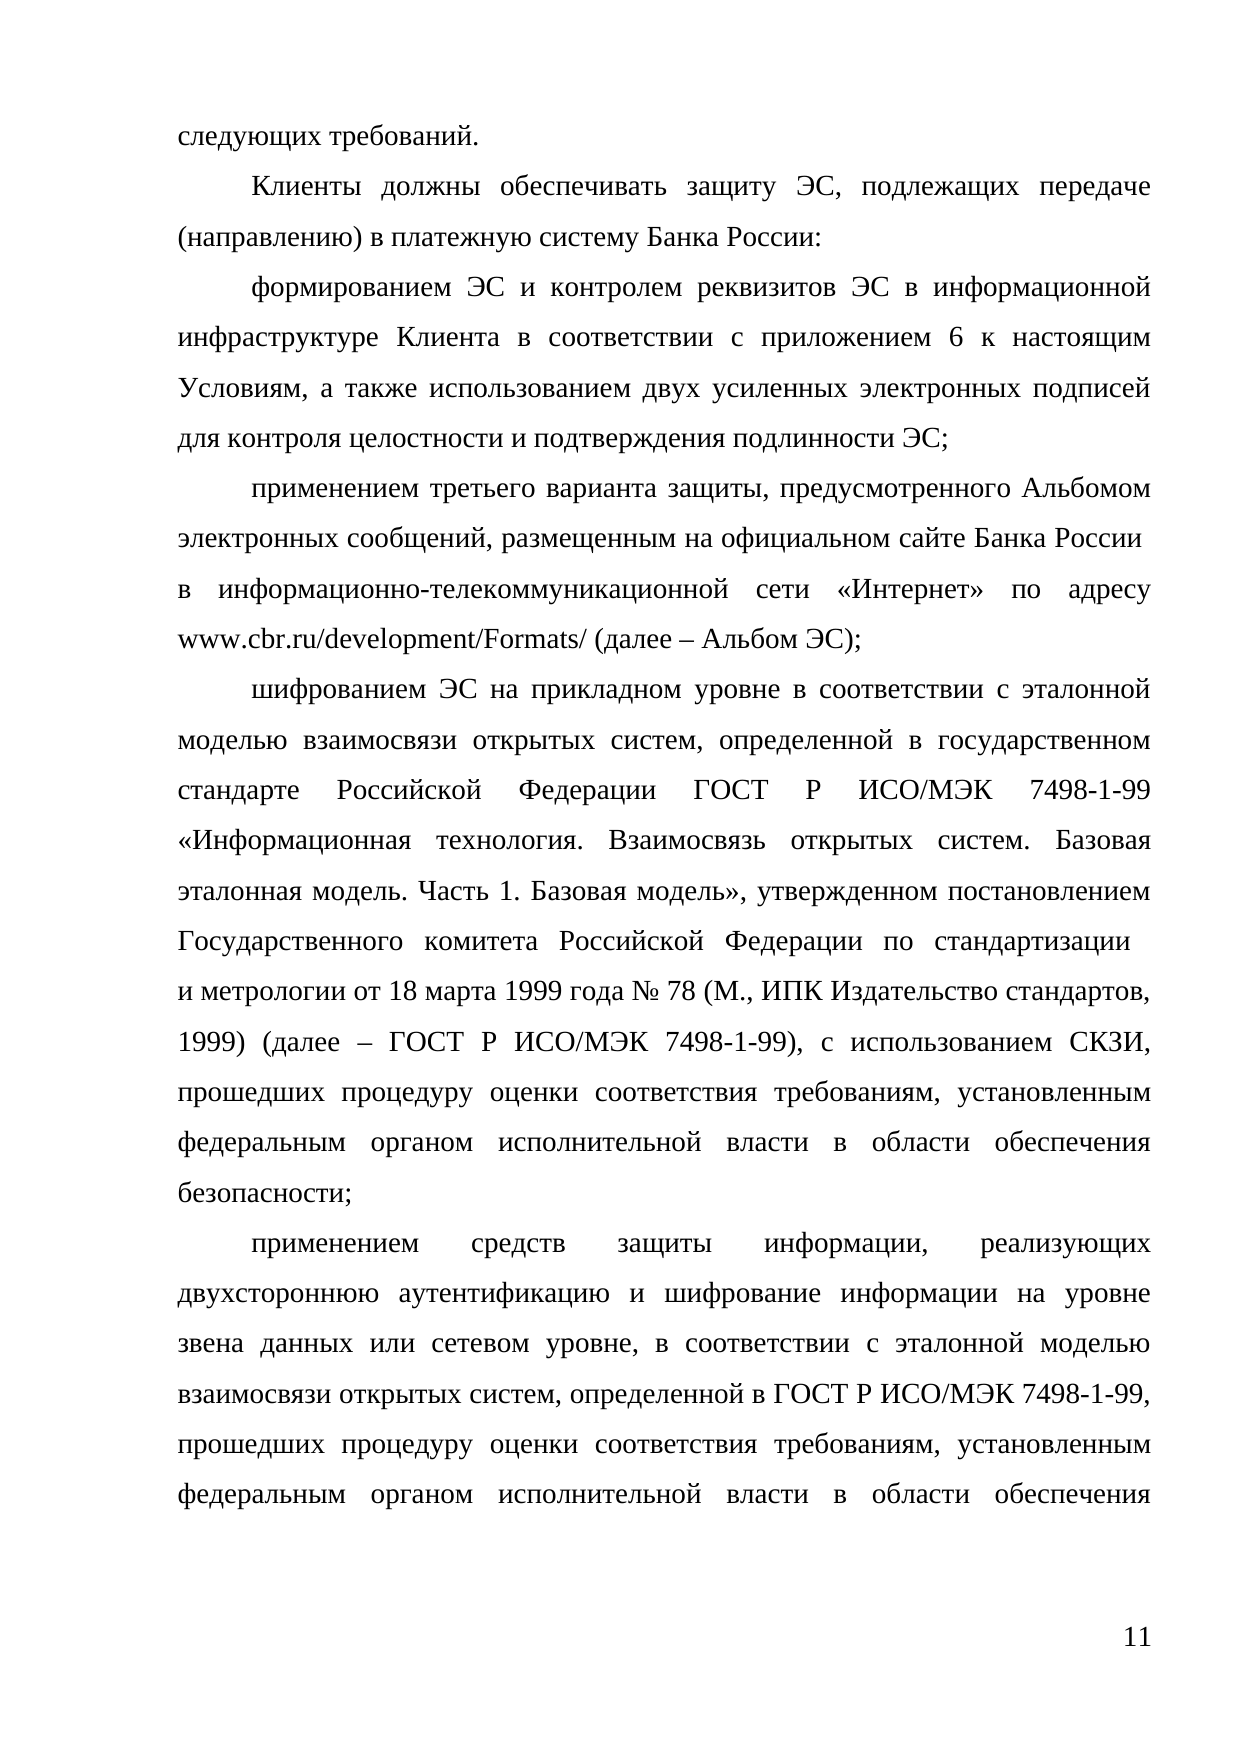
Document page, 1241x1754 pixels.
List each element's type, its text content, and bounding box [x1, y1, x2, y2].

text шифрованием ЭС на прикладном уровне в соответствии с эталонной моделью взаимосвязи открытых систем, определенной в государственном стандарте Российской Федерации ГОСТ Р ИСО/МЭК 7498-1-99 «Информационная технология. Взаимосвязь открытых систем. Базовая эталонная модель. Часть 1. Базовая модель», утвержденном постановлением Государственного комитета Российской Федерации по стандартизации и метрологии от 18 марта 1999 года № 78 (М., ИПК Издательство стандартов, 1999) (далее – ГОСТ Р ИСО/МЭК 7498-1-99), с использованием СКЗИ, прошедших процедуру оценки соответствия требованиям, установленным федеральным органом исполнительной власти в области обеспечения безопасности; [177, 672, 1152, 1208]
text Клиенты должны обеспечивать защиту ЭС, подлежащих передаче (направлению) в платежную систему Банка России: [177, 168, 1152, 252]
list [177, 118, 1152, 152]
text формированием ЭС и контролем реквизитов ЭС в информационной инфраструктуре Клиента в соответствии с приложением 6 к настоящим Условиям, а также использованием двух усиленных электронных подписей для контроля целостности и подтверждения подлинности ЭС; [177, 269, 1152, 453]
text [177, 1225, 1152, 1510]
text применением третьего варианта защиты, предусмотренного Альбомом электронных сообщений, размещенным на официальном сайте Банка России в информационно-телекоммуникационной сети «Интернет» по адресу www.cbr.ru/development/Formats/ (далее – Альбом ЭС); [177, 470, 1152, 655]
